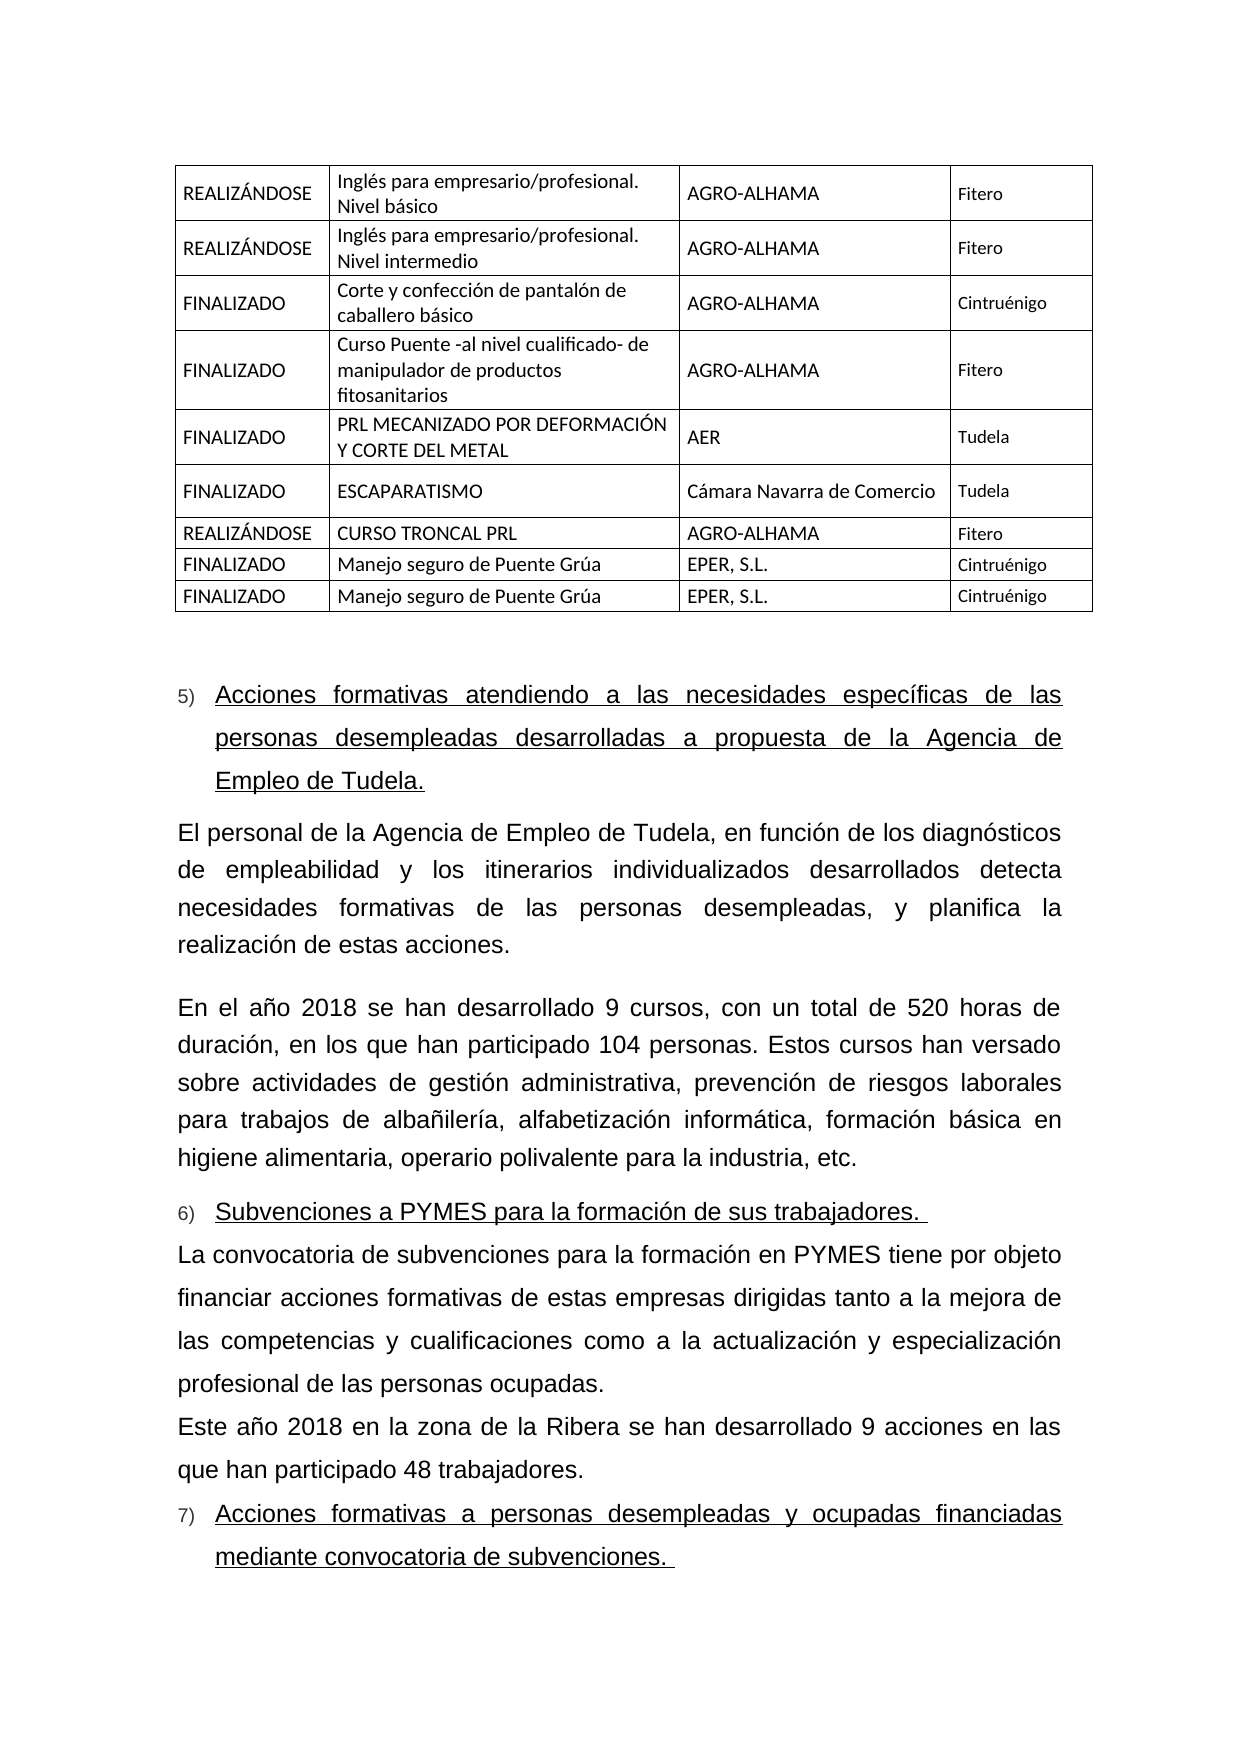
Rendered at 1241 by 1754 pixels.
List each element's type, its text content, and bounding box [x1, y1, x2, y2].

table_cell Manejo seguro de Puente Grúa [330, 581, 679, 611]
table_cell REALIZÁNDOSE [176, 166, 329, 220]
table_cell Inglés para empresario/profesional. Nivel básico [330, 166, 679, 220]
table_cell Manejo seguro de Puente Grúa [330, 549, 679, 579]
table_cell Cintruénigo [951, 549, 1092, 579]
table_cell FINALIZADO [176, 276, 329, 329]
table_cell Curso Puente -al nivel cualificado- de manipulador de productos fitosanitarios [330, 331, 679, 409]
table_cell Fitero [951, 166, 1092, 220]
text La convocatoria de subvenciones para la formación en PYMES tiene por objeto financiar acciones formativas de estas empresas dirigidas tanto a la mejora de las competencias y cualificaciones como a la actualización y especialización profesional de las personas ocupadas. [177, 1240, 1063, 1398]
table_cell AER [680, 410, 950, 464]
table_cell Cintruénigo [951, 581, 1092, 611]
text En el año 2018 se han desarrollado 9 cursos, con un total de 520 horas de duración, en los que han participado 104 personas. Estos cursos han versado sobre actividades de gestión administrativa, prevención de riesgos laborales para trabajos de albañilería, alfabetización informática, formación básica en higiene alimentaria, operario polivalente para la industria, etc. [177, 984, 1063, 1172]
table_cell Tudela [951, 410, 1092, 464]
table_cell FINALIZADO [176, 581, 329, 611]
table_cell AGRO-ALHAMA [680, 166, 950, 220]
table_cell EPER, S.L. [680, 549, 950, 579]
text Este año 2018 en la zona de la Ribera se han desarrollado 9 acciones en las que han participado 48 trabajadores. [177, 1412, 1063, 1484]
table_cell FINALIZADO [176, 465, 329, 517]
table_cell AGRO-ALHAMA [680, 518, 950, 548]
table_cell Inglés para empresario/profesional. Nivel intermedio [330, 221, 679, 275]
table_cell FINALIZADO [176, 549, 329, 579]
table_cell REALIZÁNDOSE [176, 221, 329, 275]
table_cell Tudela [951, 465, 1092, 517]
table_cell EPER, S.L. [680, 581, 950, 611]
table_cell CURSO TRONCAL PRL [330, 518, 679, 548]
table_cell FINALIZADO [176, 331, 329, 409]
table_cell Corte y confección de pantalón de caballero básico [330, 276, 679, 329]
table_cell PRL MECANIZADO POR DEFORMACIÓN Y CORTE DEL METAL [330, 410, 679, 464]
table_cell AGRO-ALHAMA [680, 276, 950, 329]
table_cell Fitero [951, 518, 1092, 548]
table_cell Cámara Navarra de Comercio [680, 465, 950, 517]
table_cell ESCAPARATISMO [330, 465, 679, 517]
list Subvenciones a PYMES para la formación de sus trabajadores. [177, 1197, 1063, 1226]
table_cell Cintruénigo [951, 276, 1092, 329]
table_cell REALIZÁNDOSE [176, 518, 329, 548]
list Acciones formativas a personas desempleadas y ocupadas financiadas mediante convocatoria de subvenciones. [177, 1499, 1063, 1571]
table_cell Fitero [951, 221, 1092, 275]
table_cell Fitero [951, 331, 1092, 409]
table_cell FINALIZADO [176, 410, 329, 464]
list Acciones formativas atendiendo a las necesidades específicas de las personas desempleadas desarrolladas a propuesta de la Agencia de Empleo de Tudela. [177, 680, 1063, 795]
table_cell AGRO-ALHAMA [680, 221, 950, 275]
text El personal de la Agencia de Empleo de Tudela, en función de los diagnósticos de empleabilidad y los itinerarios individualizados desarrollados detecta necesidades formativas de las personas desempleadas, y planifica la realización de estas acciones. [177, 809, 1063, 959]
table_cell AGRO-ALHAMA [680, 331, 950, 409]
